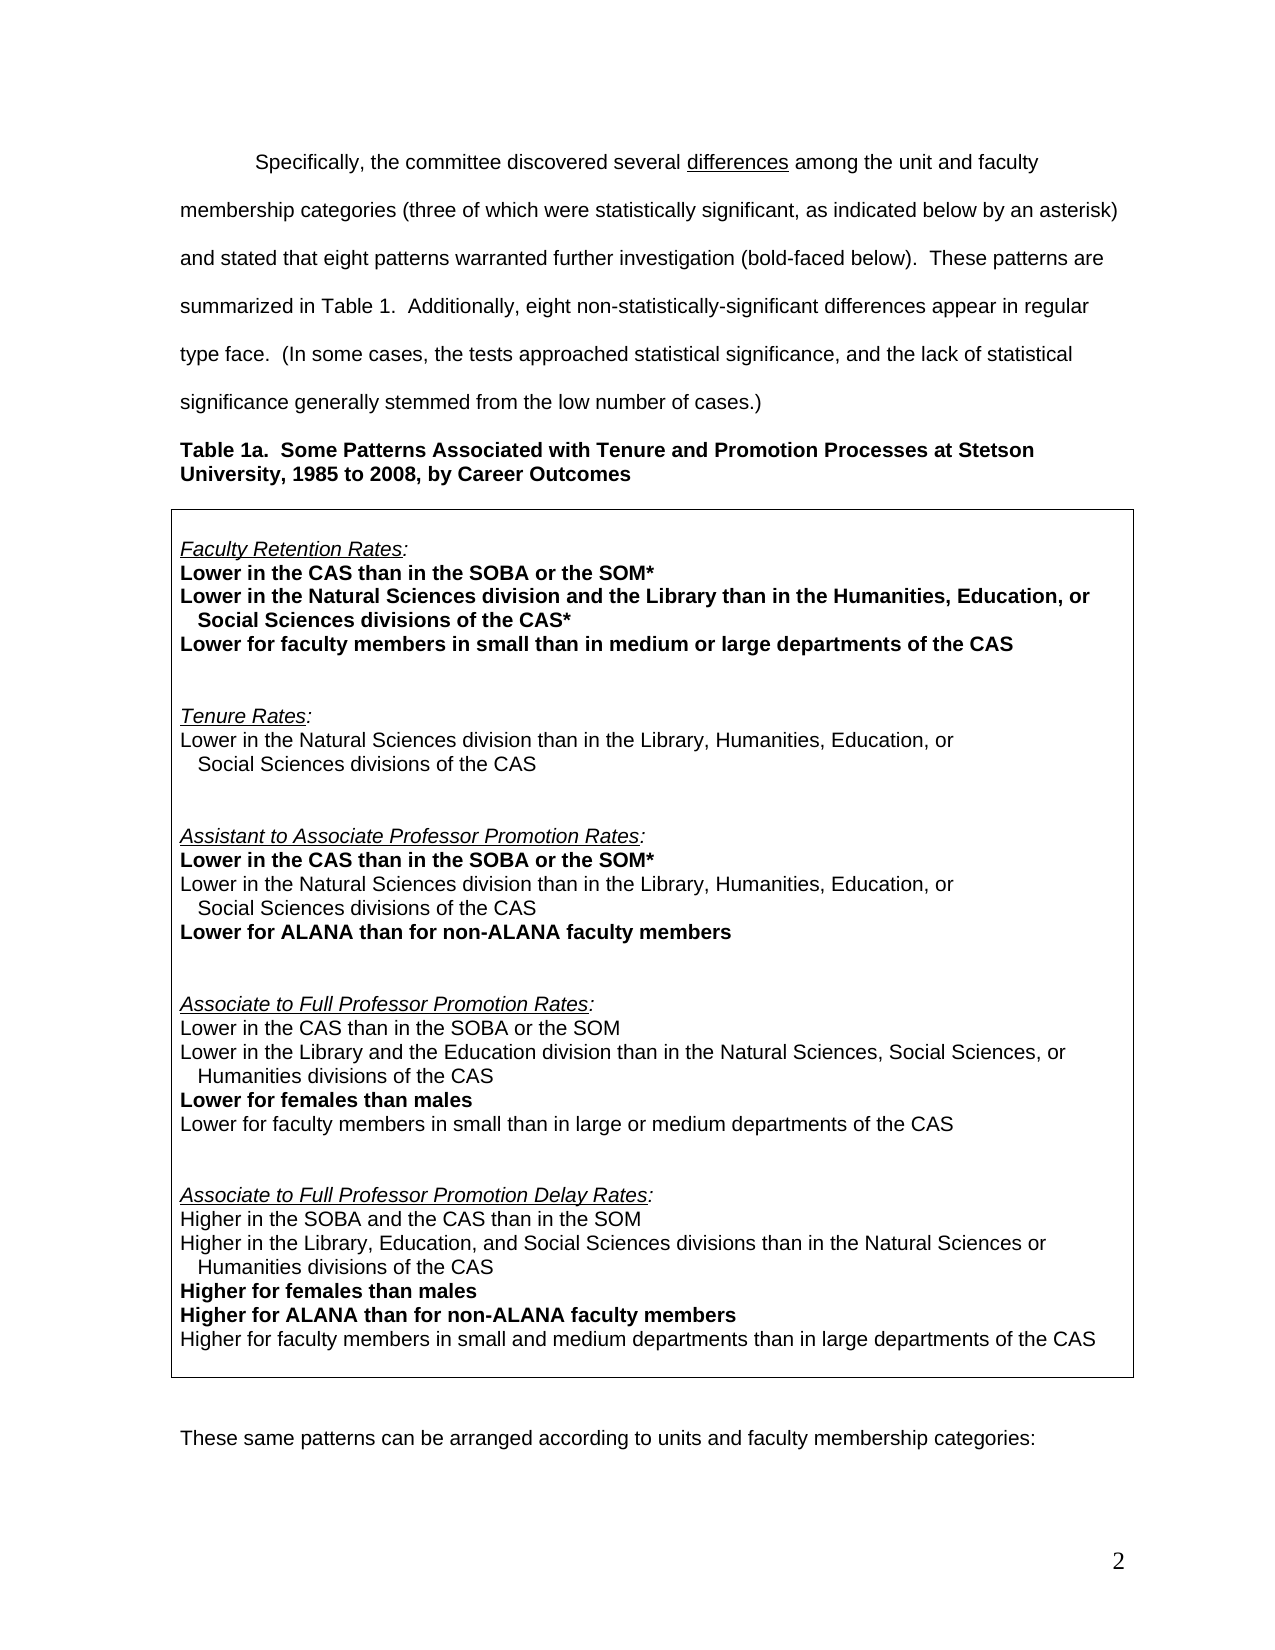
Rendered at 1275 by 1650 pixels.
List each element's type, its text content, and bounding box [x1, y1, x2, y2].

text Lower in the Natural Sciences division and the Library than in the Humanities, Education, or [180, 584, 1125, 608]
text Assistant to Associate Professor Promotion Rates: [180, 824, 1125, 848]
text Lower in the Library and the Education division than in the Natural Sciences, Social Sciences, or [180, 1039, 1125, 1063]
text Lower in the Natural Sciences division than in the Library, Humanities, Education, or [180, 872, 1125, 896]
text Humanities divisions of the CAS [180, 1255, 1125, 1279]
text Lower in the Natural Sciences division than in the Library, Humanities, Education, or [180, 728, 1125, 752]
text Higher in the SOBA and the CAS than in the SOM [180, 1207, 1125, 1231]
text Lower in the CAS than in the SOBA or the SOM* [180, 848, 1125, 872]
text Lower for ALANA than for non-ALANA faculty members [180, 920, 1125, 944]
text Higher for females than males [180, 1279, 1125, 1303]
text Higher in the Library, Education, and Social Sciences divisions than in the Natural Sciences or [180, 1231, 1125, 1255]
text Social Sciences divisions of the CAS [180, 896, 1125, 920]
text Lower for faculty members in small than in large or medium departments of the CAS [180, 1111, 1125, 1135]
text Associate to Full Professor Promotion Delay Rates: [180, 1183, 1125, 1207]
text Social Sciences divisions of the CAS* [180, 608, 1125, 632]
text Lower for females than males [180, 1087, 1125, 1111]
text Humanities divisions of the CAS [180, 1063, 1125, 1087]
text Associate to Full Professor Promotion Rates: [180, 992, 1125, 1016]
text Faculty Retention Rates: [180, 536, 1125, 560]
text Higher for faculty members in small and medium departments than in large departments of the CAS [180, 1327, 1125, 1351]
text These same patterns can be arranged according to units and faculty membership categories: [180, 1426, 1125, 1450]
text Higher for ALANA than for non-ALANA faculty members [180, 1303, 1125, 1327]
text Social Sciences divisions of the CAS [180, 752, 1125, 776]
text Lower in the CAS than in the SOBA or the SOM [180, 1016, 1125, 1039]
text Lower in the CAS than in the SOBA or the SOM* [180, 560, 1125, 584]
text Specifically, the committee discovered several differences among the unit and faculty membership categories (three of which were statistically significant, as indicated below by an asterisk) and stated that eight patterns warranted further investigation (bold-faced below). These patterns are summarized in Table 1. Additionally, eight non-statistically-significant differences appear in regular type face. (In some cases, the tests approached statistical significance, and the lack of statistical significance generally stemmed from the low number of cases.) [180, 150, 1125, 413]
text Lower for faculty members in small than in medium or large departments of the CAS [180, 632, 1125, 656]
text Table 1a. Some Patterns Associated with Tenure and Promotion Processes at Stetson University, 1985 to 2008, by Career Outcomes [180, 437, 1125, 485]
text Tenure Rates: [180, 704, 1125, 728]
